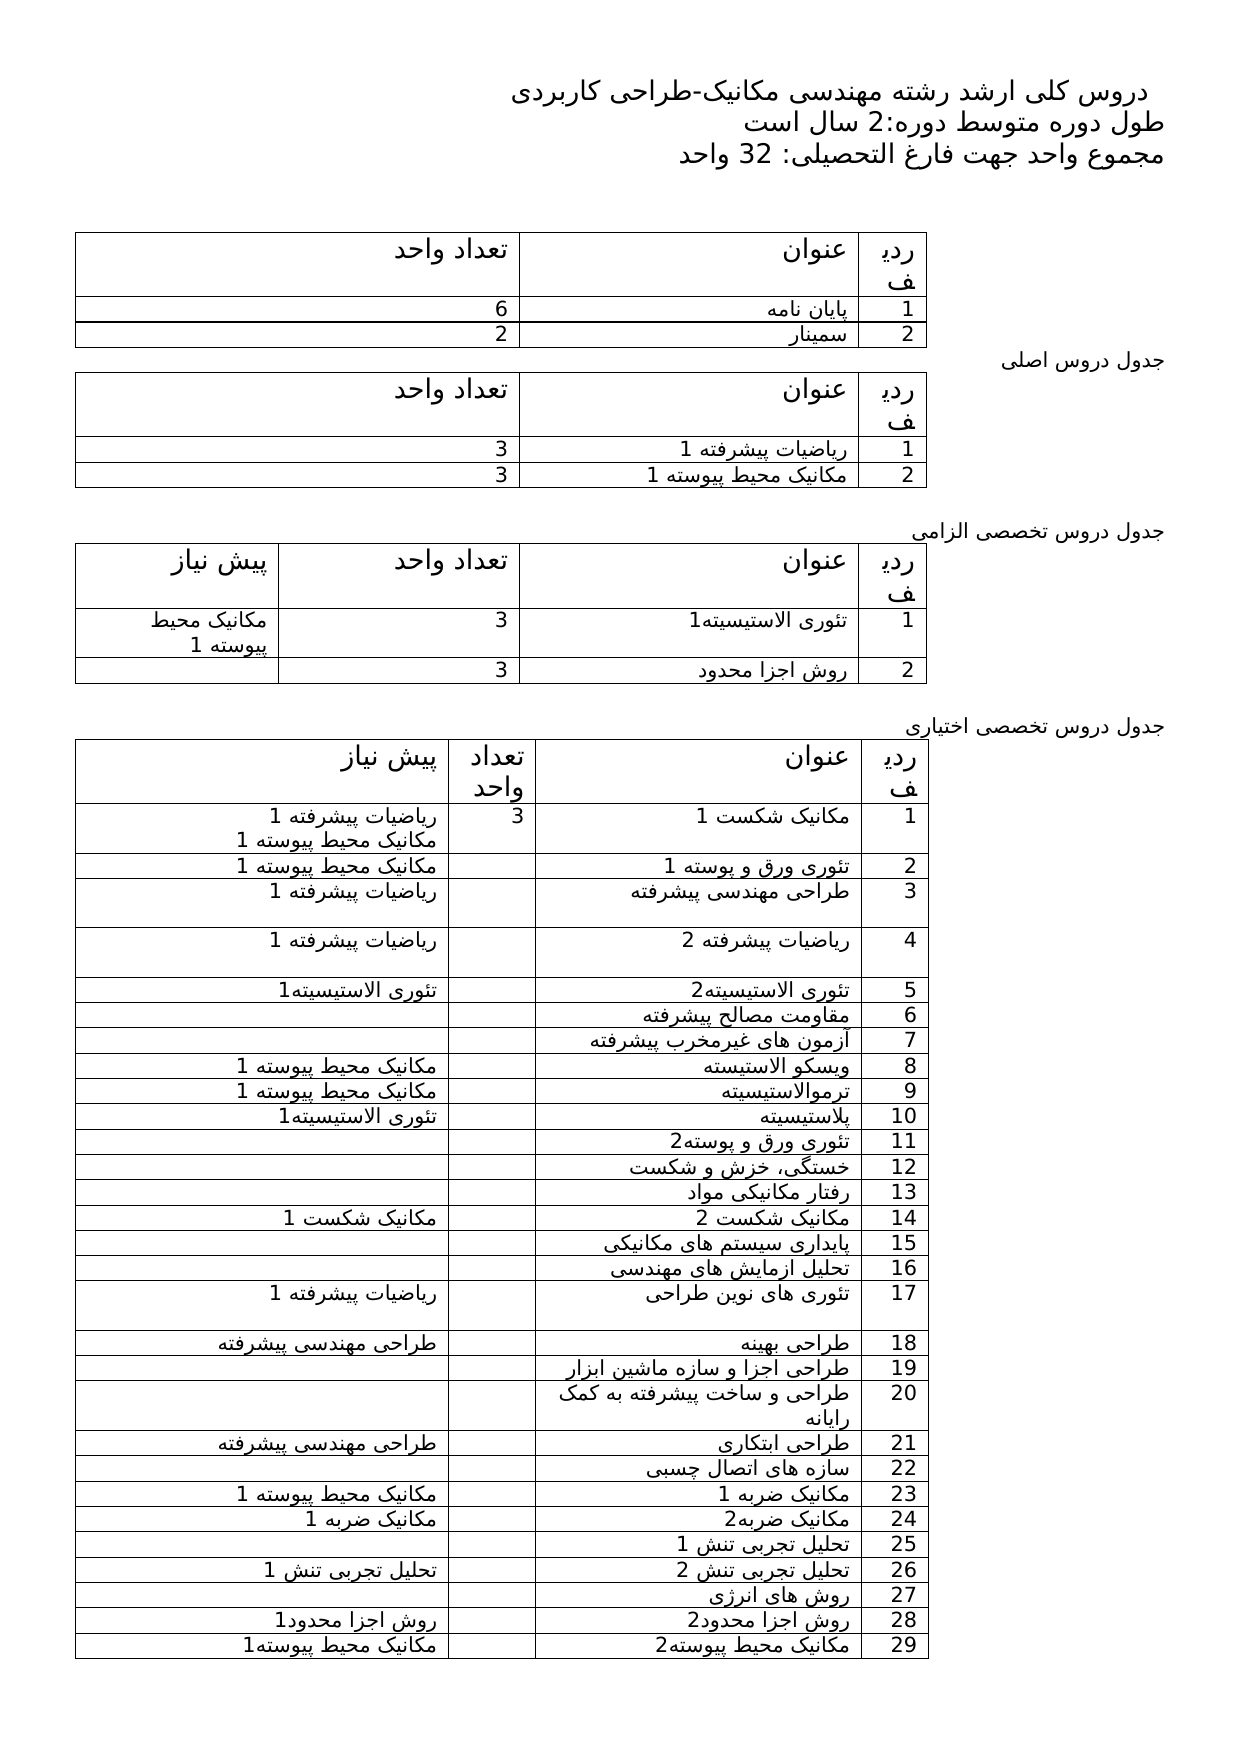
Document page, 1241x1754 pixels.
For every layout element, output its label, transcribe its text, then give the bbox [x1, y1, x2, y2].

table_cell 6 [862, 1003, 928, 1027]
table_cell 3 [449, 804, 535, 853]
table_cell 3 [862, 879, 928, 927]
table_cell سازه های اتصال چسبی [536, 1456, 861, 1481]
table_cell تحلیل تجربی تنش 1 [536, 1532, 861, 1557]
table_header ردیف [859, 544, 926, 607]
table_cell [449, 1281, 535, 1330]
table_cell پایداری سیستم های مکانیکی [536, 1231, 861, 1255]
table_cell 2 [859, 323, 926, 347]
table_cell [76, 1231, 448, 1255]
table_cell 1 [859, 437, 926, 462]
table_cell تئوری ورق و پوسته2 [536, 1130, 861, 1154]
table_header عنوان [520, 544, 858, 607]
table_cell 29 [862, 1634, 928, 1658]
table_cell 2 [862, 854, 928, 878]
text جدول دروس تخصصی اختیاری [75, 714, 1165, 739]
table_cell 19 [862, 1356, 928, 1380]
table_cell [76, 1003, 448, 1027]
table_cell 25 [862, 1532, 928, 1557]
table_cell 1 [862, 804, 928, 853]
table_cell [449, 1206, 535, 1230]
table_cell [449, 1634, 535, 1658]
table_cell 4 [862, 928, 928, 977]
table_cell مکانیک محیط پیوسته2 [536, 1634, 861, 1658]
table_cell 12 [862, 1155, 928, 1179]
table_cell روش های انرژی [536, 1583, 861, 1607]
table_cell تحلیل تجربی تنش 2 [536, 1558, 861, 1582]
table_cell [76, 658, 278, 682]
table_cell 15 [862, 1231, 928, 1255]
table_cell 2 [859, 463, 926, 487]
table_cell [76, 1130, 448, 1154]
table_header عنوان [536, 740, 861, 803]
table_cell تحلیل تجربی تنش 1 [76, 1558, 448, 1582]
table_cell [449, 1558, 535, 1582]
table_header عنوان [520, 373, 858, 436]
table_cell 22 [862, 1456, 928, 1481]
table_cell 14 [862, 1206, 928, 1230]
table_cell رفتار مکانیکی مواد [536, 1180, 861, 1204]
table_cell [449, 1104, 535, 1128]
table_cell طراحی مهندسی پیشرفته [76, 1331, 448, 1355]
table_cell 23 [862, 1482, 928, 1506]
table_cell [449, 1583, 535, 1607]
table_cell 3 [279, 658, 519, 682]
table_cell مکانیک محیط پیوسته 1 [76, 609, 278, 657]
table_cell مکانیک محیط پیوسته 1 [76, 854, 448, 878]
table_cell تئوری الاستیسیته1 [76, 1104, 448, 1128]
text طول دوره متوسط دوره:2 سال است [75, 107, 1165, 138]
table_cell روش اجزا محدود2 [536, 1608, 861, 1632]
table_cell ریاضیات پیشرفته 1 مکانیک محیط پیوسته 1 [76, 804, 448, 853]
table_cell مکانیک محیط پیوسته 1 [76, 1054, 448, 1078]
table_cell [449, 1054, 535, 1078]
table_cell ریاضیات پیشرفته 2 [536, 928, 861, 977]
table_cell [449, 1482, 535, 1506]
table_cell [449, 1079, 535, 1103]
table_cell مقاومت مصالح پیشرفته [536, 1003, 861, 1027]
table_cell [76, 1456, 448, 1481]
table_cell [449, 1507, 535, 1531]
table_cell مکانیک ضربه2 [536, 1507, 861, 1531]
table_cell 3 [76, 437, 519, 462]
text جدول دروس تخصصی الزامی [75, 519, 1165, 543]
table_cell 9 [862, 1079, 928, 1103]
table_cell آزمون های غیرمخرب پیشرفته [536, 1028, 861, 1053]
table_cell ترموالاستیسیته [536, 1079, 861, 1103]
table_cell 5 [862, 978, 928, 1002]
table_cell 17 [862, 1281, 928, 1330]
table_cell ریاضیات پیشرفته 1 [520, 437, 858, 462]
table_cell سمینار [520, 323, 858, 347]
table_cell 21 [862, 1431, 928, 1455]
table_cell 11 [862, 1130, 928, 1154]
table_cell 13 [862, 1180, 928, 1204]
table_cell [449, 1003, 535, 1027]
table_header تعداد واحد [279, 544, 519, 607]
table_cell 24 [862, 1507, 928, 1531]
text دروس کلی ارشد رشته مهندسی مکانیک-طراحی کاربردی [75, 75, 1165, 107]
table_cell [449, 1155, 535, 1179]
table_cell طراحی مهندسی پیشرفته [76, 1431, 448, 1455]
table_cell 2 [76, 323, 519, 347]
table_cell مکانیک محیط پیوسته 1 [520, 463, 858, 487]
text جدول دروس اصلی [75, 348, 1165, 372]
table_cell 3 [279, 609, 519, 657]
table_cell 1 [859, 609, 926, 657]
table_cell ریاضیات پیشرفته 1 [76, 928, 448, 977]
table_cell خستگی، خزش و شکست [536, 1155, 861, 1179]
table_cell [449, 1608, 535, 1632]
table_cell 6 [76, 297, 519, 321]
table_cell 8 [862, 1054, 928, 1078]
table_cell [76, 1256, 448, 1280]
table_header تعداد واحد [76, 373, 519, 436]
table_header تعداد واحد [449, 740, 535, 803]
table_header تعداد واحد [76, 233, 519, 296]
table_header عنوان [520, 233, 858, 296]
table_cell مکانیک شکست 1 [536, 804, 861, 853]
table_cell ویسکو الاستیسته [536, 1054, 861, 1078]
table_cell طراحی ابتکاری [536, 1431, 861, 1455]
table_cell تئوری الاستیسیته2 [536, 978, 861, 1002]
table_cell مکانیک محیط پیوسته 1 [76, 1079, 448, 1103]
table_cell مکانیک محیط پیوسته1 [76, 1634, 448, 1658]
table_cell مکانیک ضربه 1 [76, 1507, 448, 1531]
table_header ردیف [859, 373, 926, 436]
table_cell تئوری الاستیسیته1 [520, 609, 858, 657]
table_cell 3 [76, 463, 519, 487]
table_cell روش اجزا محدود1 [76, 1608, 448, 1632]
table_cell [449, 1331, 535, 1355]
table_cell ریاضیات پیشرفته 1 [76, 1281, 448, 1330]
table_cell 28 [862, 1608, 928, 1632]
table_cell [449, 1381, 535, 1430]
table_cell [76, 1381, 448, 1430]
table_cell 7 [862, 1028, 928, 1053]
table_cell [449, 854, 535, 878]
table_cell [449, 1130, 535, 1154]
table_cell 2 [859, 658, 926, 682]
table_cell [76, 1028, 448, 1053]
table_cell [449, 1028, 535, 1053]
table_cell 26 [862, 1558, 928, 1582]
table_cell [449, 1532, 535, 1557]
table_cell تئوری ورق و پوسته 1 [536, 854, 861, 878]
table_cell [449, 1180, 535, 1204]
table_cell تئوری های نوین طراحی [536, 1281, 861, 1330]
table_cell پایان نامه [520, 297, 858, 321]
table_cell مکانیک شکست 2 [536, 1206, 861, 1230]
table_cell [76, 1180, 448, 1204]
table_cell مکانیک ضربه 1 [536, 1482, 861, 1506]
table_cell [449, 1431, 535, 1455]
table_cell [449, 1356, 535, 1380]
text مجموع واحد جهت فارغ التحصیلی: 32 واحد [75, 138, 1165, 170]
table_cell روش اجزا محدود [520, 658, 858, 682]
table_cell [76, 1532, 448, 1557]
table_cell تئوری الاستیسیته1 [76, 978, 448, 1002]
table_cell مکانیک محیط پیوسته 1 [76, 1482, 448, 1506]
table_cell [449, 1456, 535, 1481]
table_cell [449, 879, 535, 927]
table_header پیش نیاز [76, 544, 278, 607]
table_cell طراحی بهینه [536, 1331, 861, 1355]
table_cell [449, 978, 535, 1002]
table_cell [76, 1356, 448, 1380]
table_cell 27 [862, 1583, 928, 1607]
table_cell طراحی اجزا و سازه ماشین ابزار [536, 1356, 861, 1380]
table_cell [449, 1231, 535, 1255]
table_header ردیف [859, 233, 926, 296]
table_cell 20 [862, 1381, 928, 1430]
table_cell 18 [862, 1331, 928, 1355]
table_header پیش نیاز [76, 740, 448, 803]
table_cell [449, 1256, 535, 1280]
table_cell مکانیک شکست 1 [76, 1206, 448, 1230]
table_cell 10 [862, 1104, 928, 1128]
table_cell تحلیل ازمایش های مهندسی [536, 1256, 861, 1280]
table_header ردیف [862, 740, 928, 803]
table_cell [76, 1583, 448, 1607]
table_cell طراحی و ساخت پیشرفته به کمک رایانه [536, 1381, 861, 1430]
table_cell 1 [859, 297, 926, 321]
table_cell ریاضیات پیشرفته 1 [76, 879, 448, 927]
table_cell 16 [862, 1256, 928, 1280]
table_cell پلاستیسیته [536, 1104, 861, 1128]
table_cell طراحی مهندسی پیشرفته [536, 879, 861, 927]
table_cell [76, 1155, 448, 1179]
table_cell [449, 928, 535, 977]
